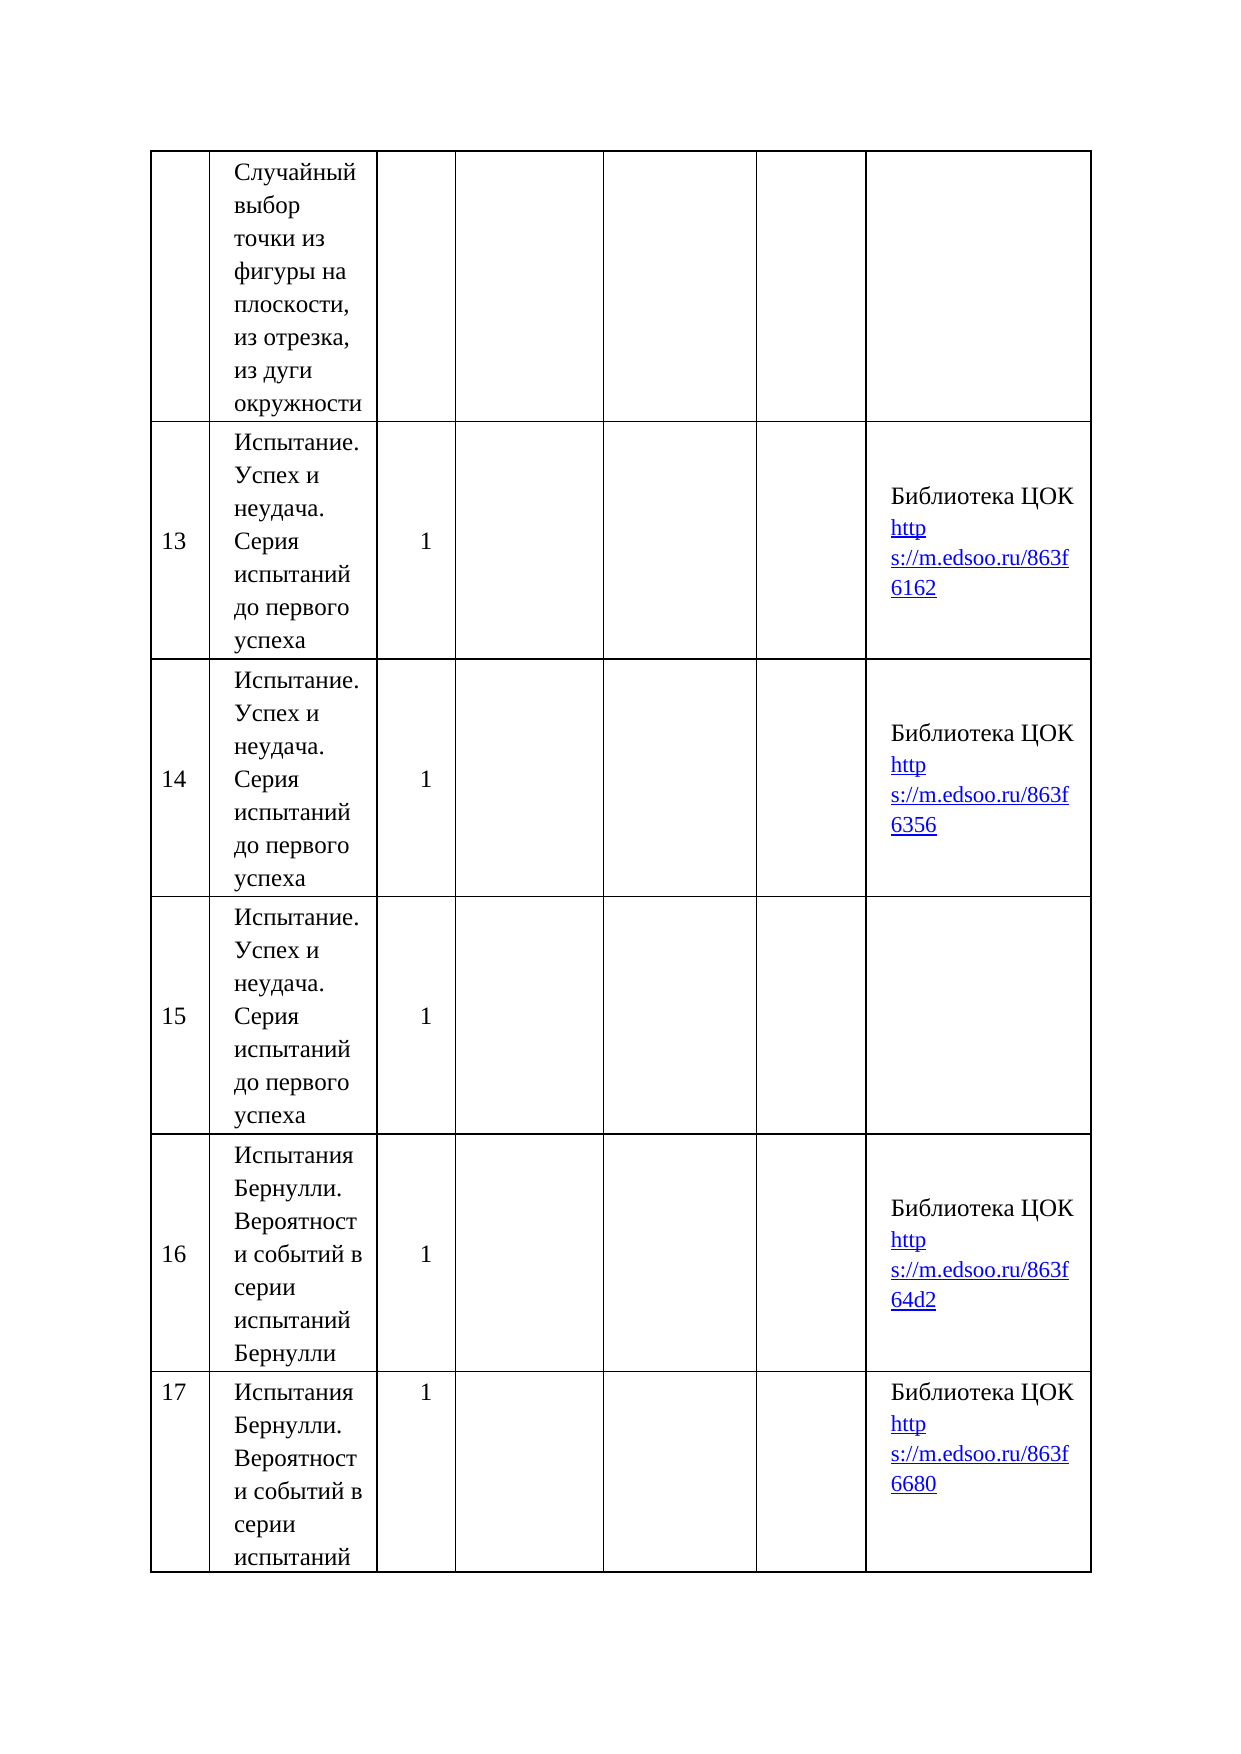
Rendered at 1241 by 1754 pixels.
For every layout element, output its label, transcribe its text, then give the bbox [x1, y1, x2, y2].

table_cell 1 [378, 660, 455, 896]
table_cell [867, 1372, 1090, 1571]
table_cell 1 [378, 1135, 455, 1371]
table_cell [757, 1135, 865, 1371]
table_cell [604, 152, 756, 421]
table_cell 1 [378, 1372, 455, 1571]
table_cell [604, 660, 756, 896]
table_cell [210, 152, 376, 421]
table_cell 15 [152, 897, 209, 1133]
table_cell 1 [378, 897, 455, 1133]
table_cell 17 [152, 1372, 209, 1571]
table_cell Библиотека ЦОК https://m.edsoo.ru/863f6162 [867, 422, 1090, 658]
table_cell 1 [378, 422, 455, 658]
table_cell 12 [152, 152, 209, 421]
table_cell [210, 1372, 376, 1571]
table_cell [210, 1135, 376, 1371]
table_cell [456, 660, 603, 896]
table_cell Библиотека ЦОК https://m.edsoo.ru/863f64d2 [867, 1135, 1090, 1371]
table_cell Испытание. Успех и неудача. Серия испытаний до первого успеха [210, 660, 376, 896]
table_cell Библиотека ЦОК https://m.edsoo.ru/863f6356 [867, 660, 1090, 896]
table_cell [867, 897, 1090, 1133]
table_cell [867, 152, 1090, 421]
table_cell 1 [378, 152, 455, 421]
table_cell [456, 897, 603, 1133]
table_cell [757, 1372, 865, 1571]
table_cell [456, 1372, 603, 1571]
table_cell [757, 422, 865, 658]
table_cell 14 [152, 660, 209, 896]
table_cell [757, 660, 865, 896]
table_cell 13 [152, 422, 209, 658]
table_cell [604, 897, 756, 1133]
table_cell [604, 1135, 756, 1371]
table_cell [604, 1372, 756, 1571]
table_cell [604, 422, 756, 658]
table_cell 16 [152, 1135, 209, 1371]
table_cell [456, 1135, 603, 1371]
table_cell [456, 422, 603, 658]
table_cell [757, 897, 865, 1133]
table_cell Испытание. Успех и неудача. Серия испытаний до первого успеха [210, 897, 376, 1133]
table_cell Испытание. Успех и неудача. Серия испытаний до первого успеха [210, 422, 376, 658]
table_cell [456, 152, 603, 421]
table_cell [757, 152, 865, 421]
